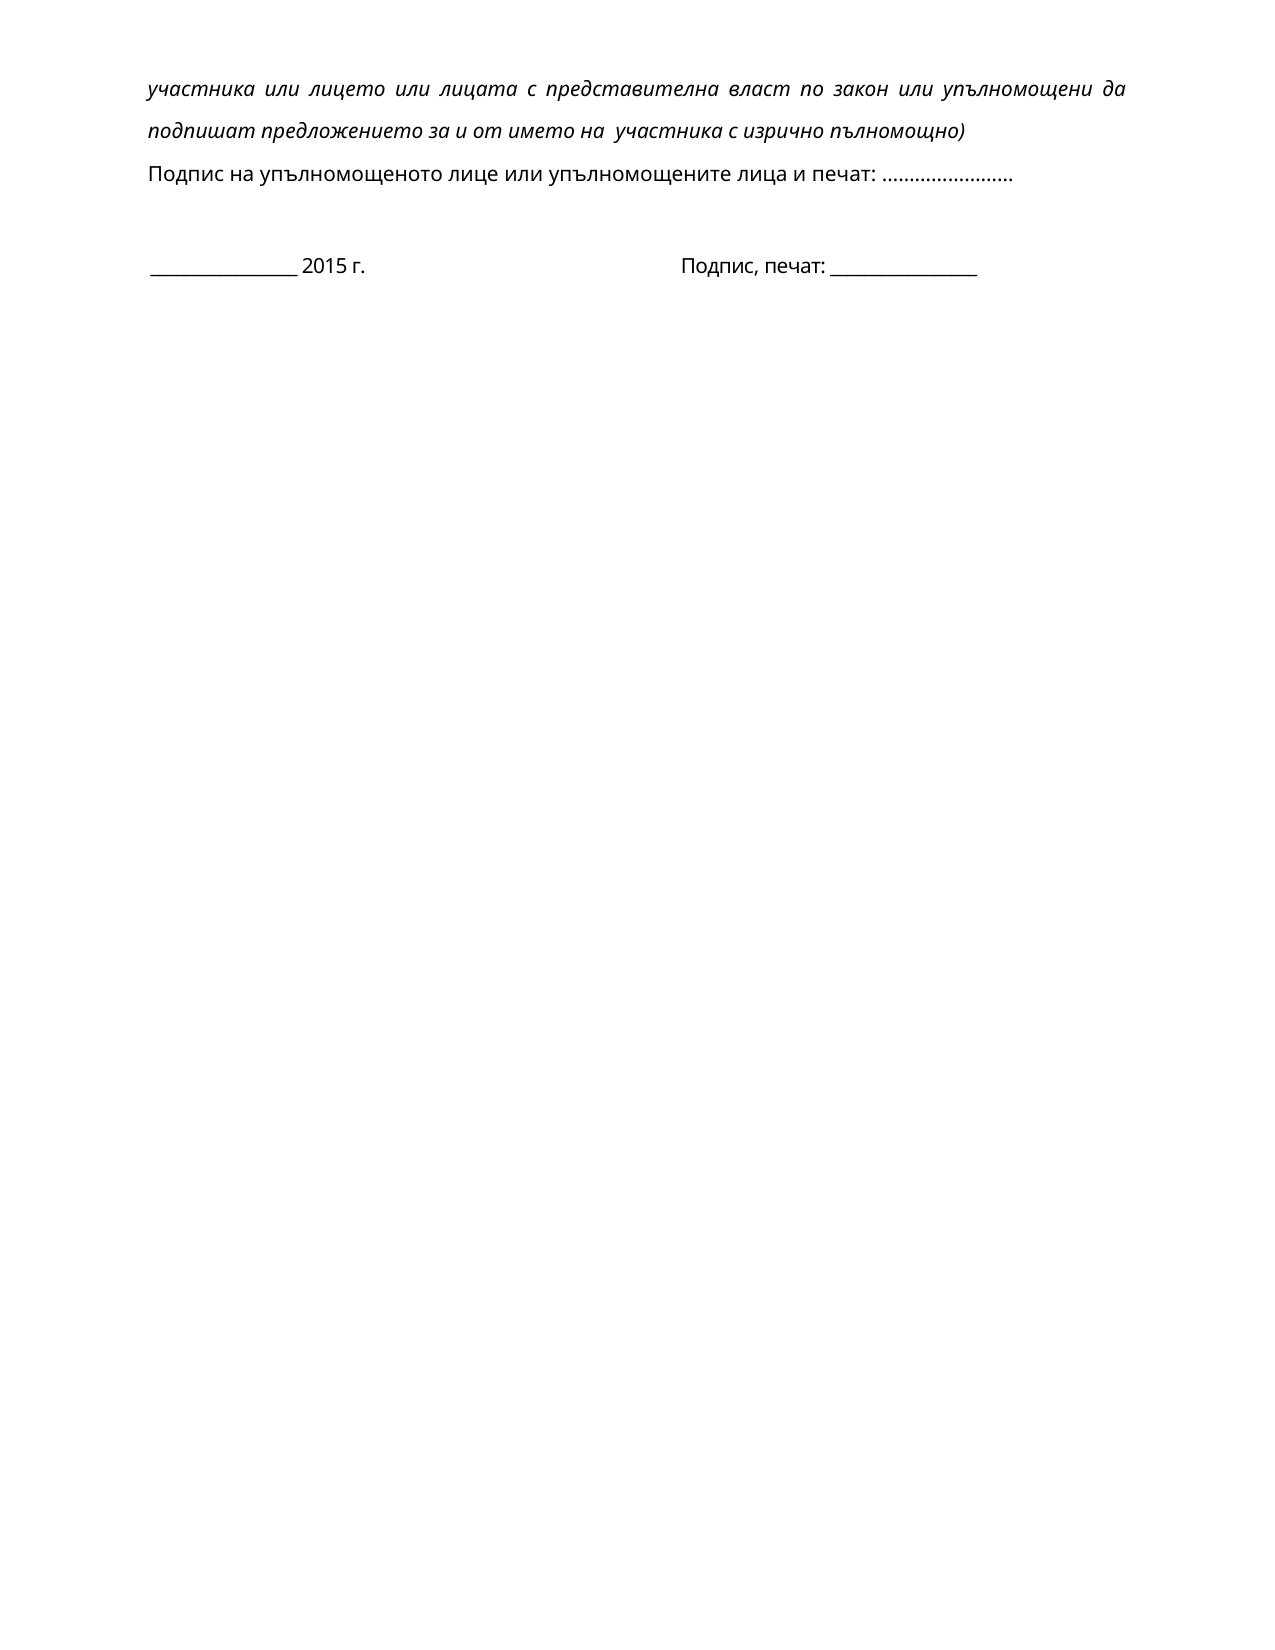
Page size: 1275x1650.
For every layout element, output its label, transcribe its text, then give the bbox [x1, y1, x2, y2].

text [148, 74, 1127, 145]
text _________________ 2015 г. Подпис, печат: _________________ [150, 251, 1127, 279]
text Подпис на упълномощеното лице или упълномощените лица и печат: …………………… [148, 159, 1127, 187]
